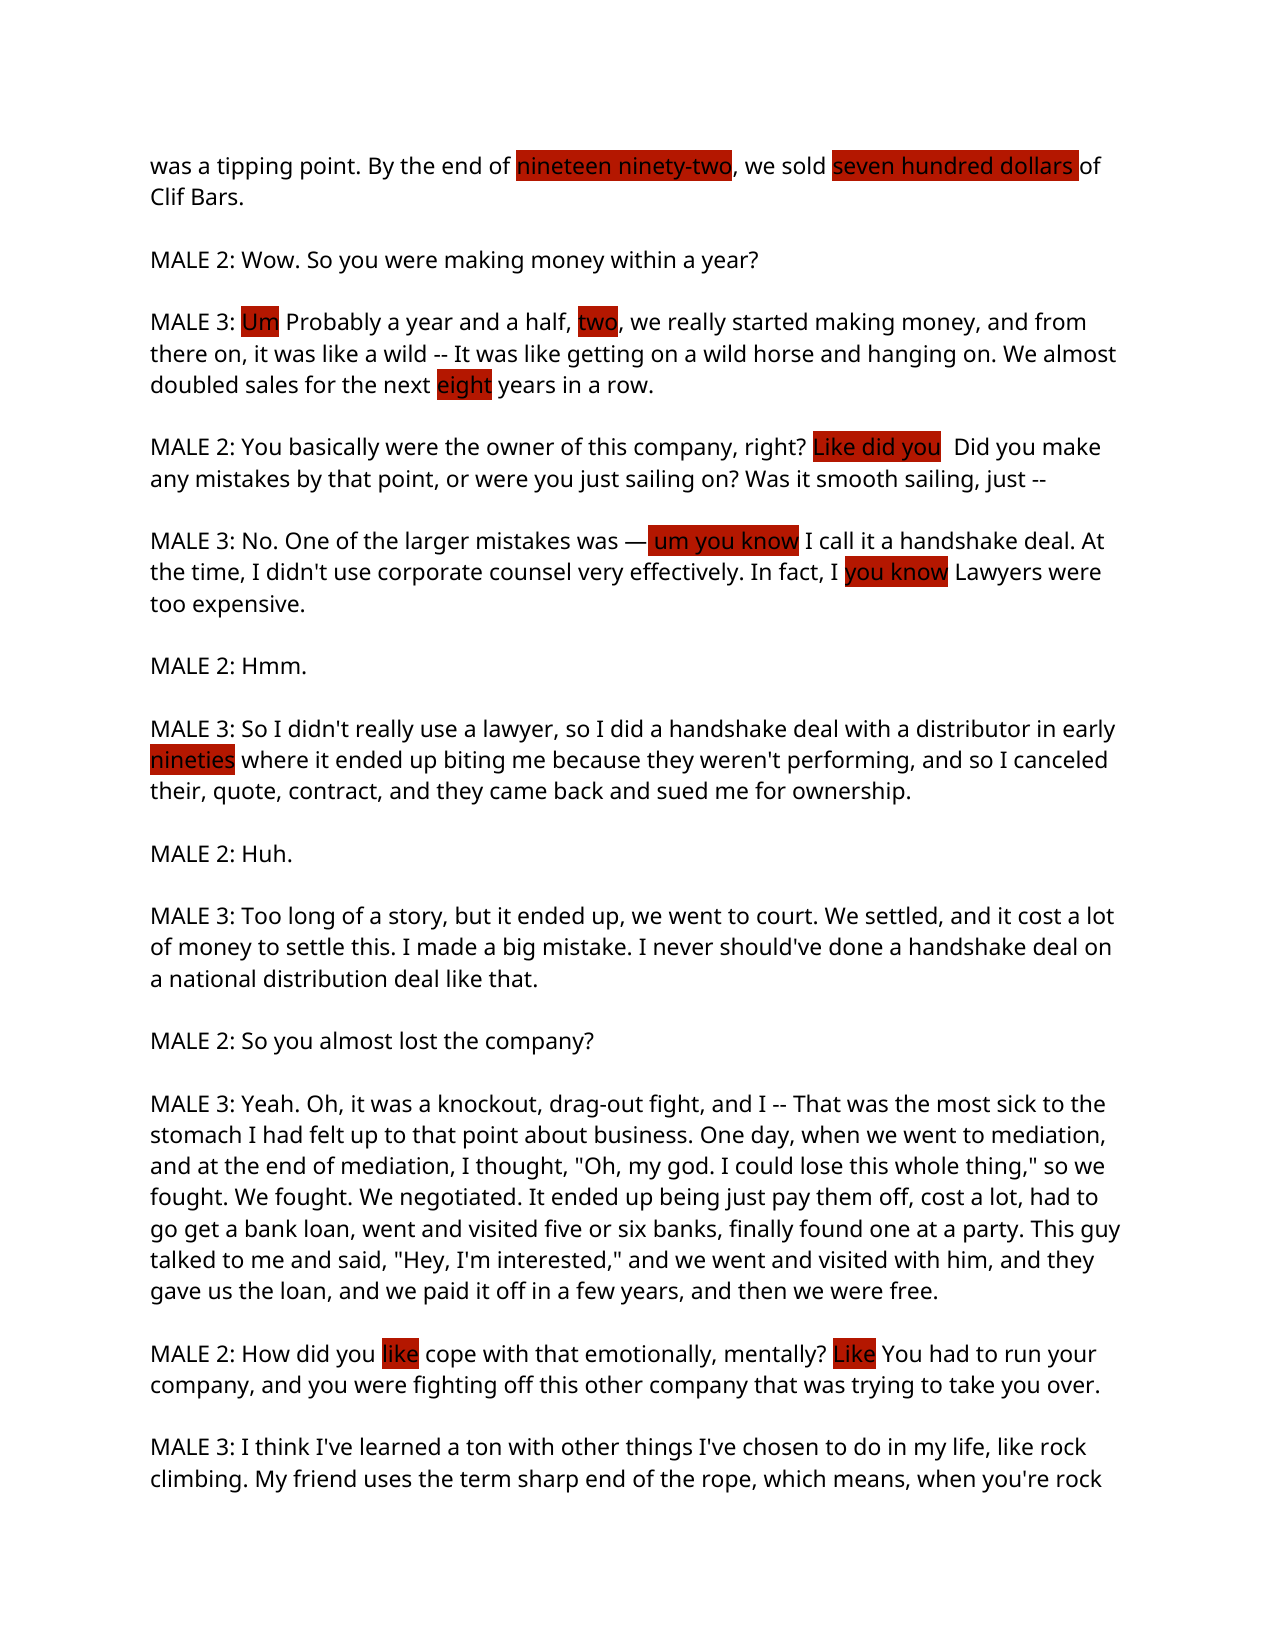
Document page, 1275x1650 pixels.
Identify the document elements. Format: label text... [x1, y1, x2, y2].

text MALE 3: No. One of the larger mistakes was — um you know I call it a handshake deal. At the time, I didn't use corporate counsel very effectively. In fact, I you know Lawyers were too expensive. [150, 525, 1125, 619]
text MALE 2: Huh. [150, 837, 1125, 869]
text MALE 3: Um Probably a year and a half, two, we really started making money, and from there on, it was like a wild -- It was like getting on a wild horse and hanging on. We almost doubled sales for the next eight years in a row. [150, 306, 1125, 400]
text MALE 3: So I didn't really use a lawyer, so I did a handshake deal with a distributor in early nineties where it ended up biting me because they weren't performing, and so I canceled their, quote, contract, and they came back and sued me for ownership. [150, 712, 1125, 806]
text MALE 3: Too long of a story, but it ended up, we went to court. We settled, and it cost a lot of money to settle this. I made a big mistake. I never should've done a handshake deal on a national distribution deal like that. [150, 900, 1125, 994]
text MALE 2: Hmm. [150, 650, 1125, 681]
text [150, 150, 1125, 212]
text MALE 2: Wow. So you were making money within a year? [150, 244, 1125, 275]
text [150, 1431, 1125, 1494]
text MALE 2: You basically were the owner of this company, right? Like did you Did you make any mistakes by that point, or were you just sailing on? Was it smooth sailing, just -- [150, 431, 1125, 494]
text MALE 3: Yeah. Oh, it was a knockout, drag-out fight, and I -- That was the most sick to the stomach I had felt up to that point about business. One day, when we went to mediation, and at the end of mediation, I thought, "Oh, my god. I could lose this whole thing," so we fought. We fought. We negotiated. It ended up being just pay them off, cost a lot, had to go get a bank loan, went and visited five or six banks, finally found one at a party. This guy talked to me and said, "Hey, I'm interested," and we went and visited with him, and they gave us the loan, and we paid it off in a few years, and then we were free. [150, 1087, 1125, 1306]
text MALE 2: So you almost lost the company? [150, 1025, 1125, 1056]
text MALE 2: How did you like cope with that emotionally, mentally? Like You had to run your company, and you were fighting off this other company that was trying to take you over. [150, 1337, 1125, 1400]
